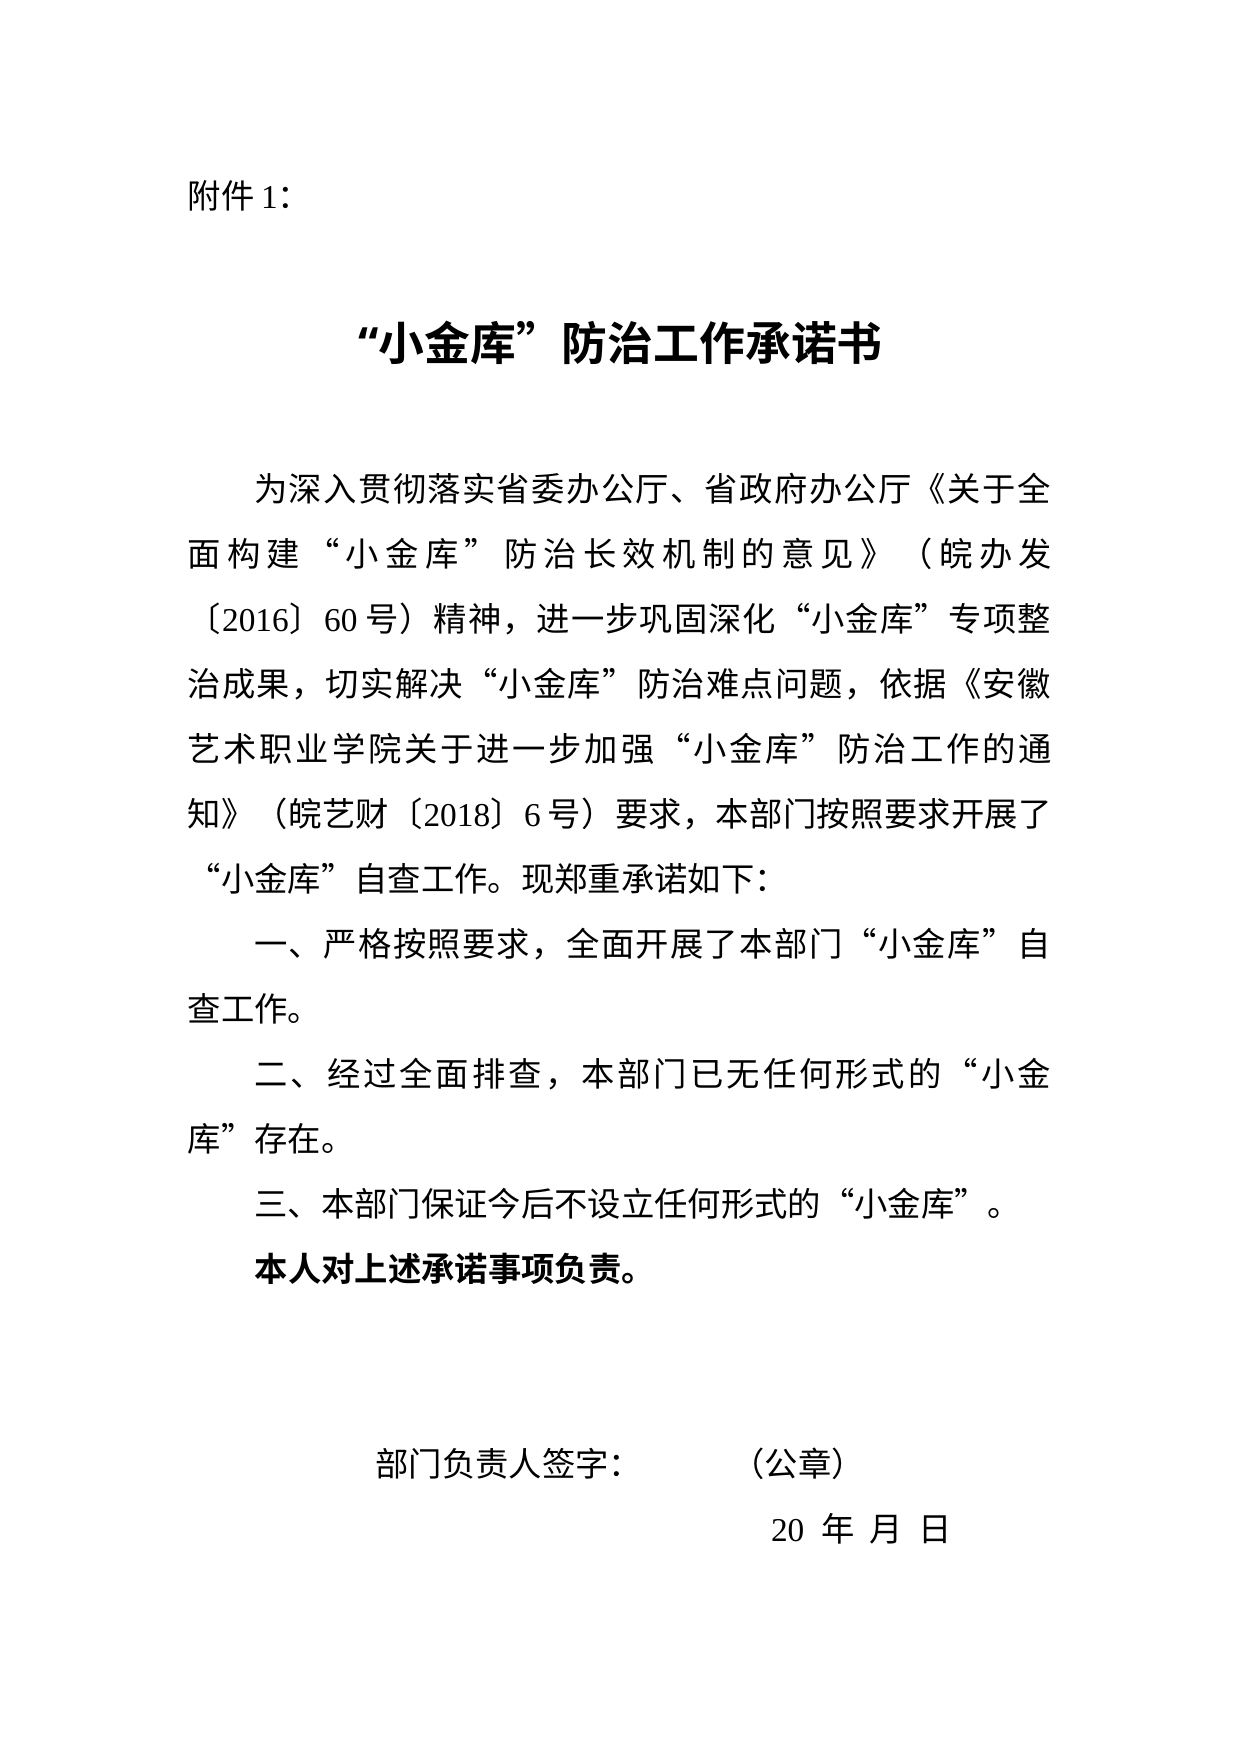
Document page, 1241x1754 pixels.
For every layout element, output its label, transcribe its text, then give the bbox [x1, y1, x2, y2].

text 一、严格按照要求，全面开展了本部门“小金库”自查工作。 [187, 909, 1053, 1039]
text 三、本部门保证今后不设立任何形式的“小金库”。 [187, 1169, 1053, 1234]
text 部门负责人签字： （公章） [187, 1429, 1053, 1494]
text 为深入贯彻落实省委办公厅、省政府办公厅《关于全面构建“小金库”防治长效机制的意见》（皖办发〔2016〕60号）精神，进一步巩固深化“小金库”专项整治成果，切实解决“小金库”防治难点问题，依据《安徽艺术职业学院关于进一步加强“小金库”防治工作的通知》（皖艺财〔2018〕6号）要求，本部门按照要求开展了“小金库”自查工作。现郑重承诺如下： [187, 454, 1053, 909]
text 附件1： [187, 162, 1053, 227]
text 本人对上述承诺事项负责。 [187, 1234, 1053, 1299]
text 20 年 月 日 [187, 1494, 1053, 1559]
text 二、经过全面排查，本部门已无任何形式的“小金库”存在。 [187, 1039, 1053, 1169]
text “小金库”防治工作承诺书 [187, 292, 1053, 389]
